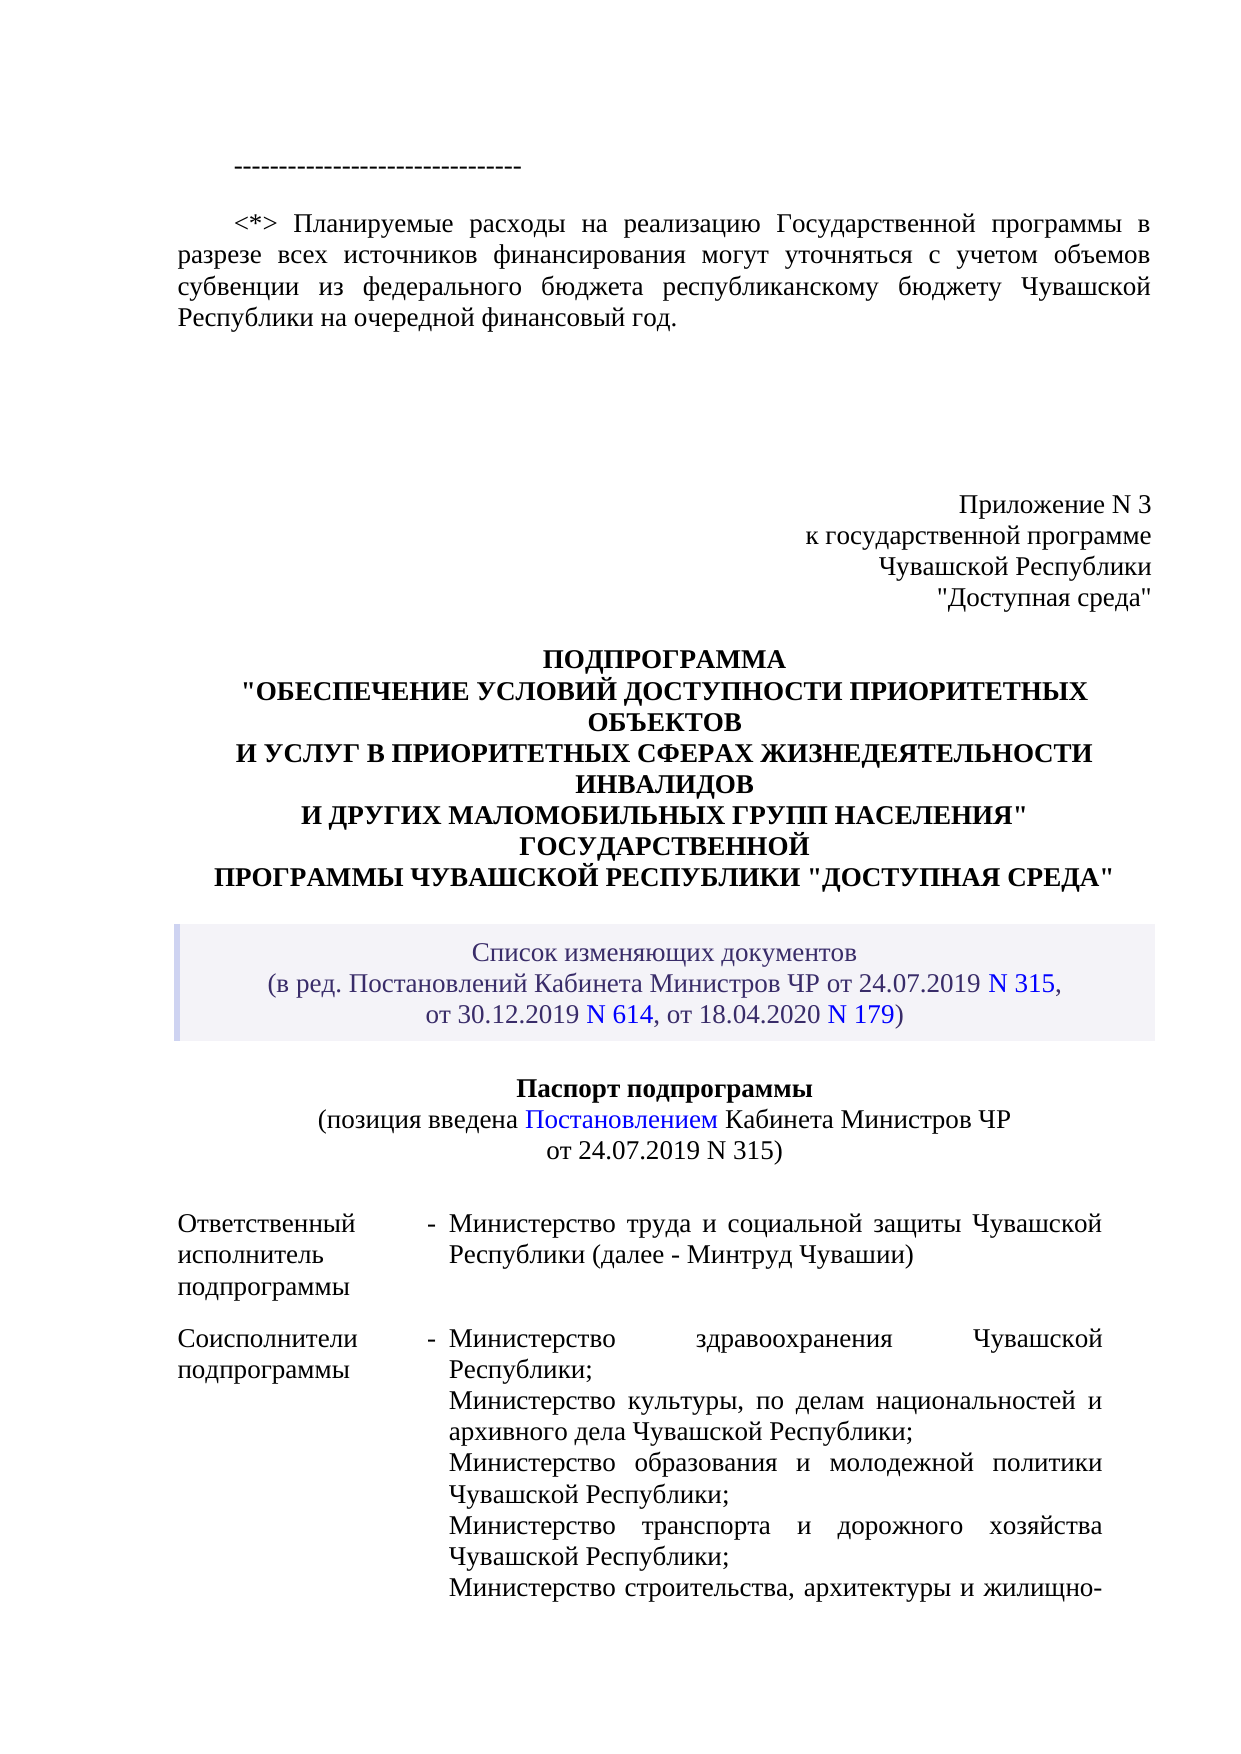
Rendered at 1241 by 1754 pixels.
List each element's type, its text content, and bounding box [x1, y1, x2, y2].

title ПОДПРОГРАММА [177, 643, 1152, 675]
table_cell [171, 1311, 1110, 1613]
title И УСЛУГ В ПРИОРИТЕТНЫХ СФЕРАХ ЖИЗНЕДЕЯТЕЛЬНОСТИ ИНВАЛИДОВ [177, 737, 1152, 799]
text (позиция введена Постановлением Кабинета Министров ЧР [177, 1103, 1152, 1134]
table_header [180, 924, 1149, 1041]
text Чувашской Республики [177, 550, 1152, 581]
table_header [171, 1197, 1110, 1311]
text к государственной программе [177, 519, 1152, 550]
text "Доступная среда" [177, 581, 1152, 612]
title ПРОГРАММЫ ЧУВАШСКОЙ РЕСПУБЛИКИ "ДОСТУПНАЯ СРЕДА" [177, 862, 1152, 893]
text Приложение N 3 [177, 488, 1152, 519]
title "ОБЕСПЕЧЕНИЕ УСЛОВИЙ ДОСТУПНОСТИ ПРИОРИТЕТНЫХ ОБЪЕКТОВ [177, 675, 1152, 737]
text от 24.07.2019 N 315) [177, 1134, 1152, 1166]
text -------------------------------- [177, 149, 1152, 180]
title Паспорт подпрограммы [177, 1072, 1152, 1103]
title И ДРУГИХ МАЛОМОБИЛЬНЫХ ГРУПП НАСЕЛЕНИЯ" ГОСУДАРСТВЕННОЙ [177, 799, 1152, 862]
text <*> Планируемые расходы на реализацию Государственной программы в разрезе всех источников финансирования могут уточняться с учетом объемов субвенции из федерального бюджета республиканскому бюджету Чувашской Республики на очередной финансовый год. [177, 207, 1152, 332]
